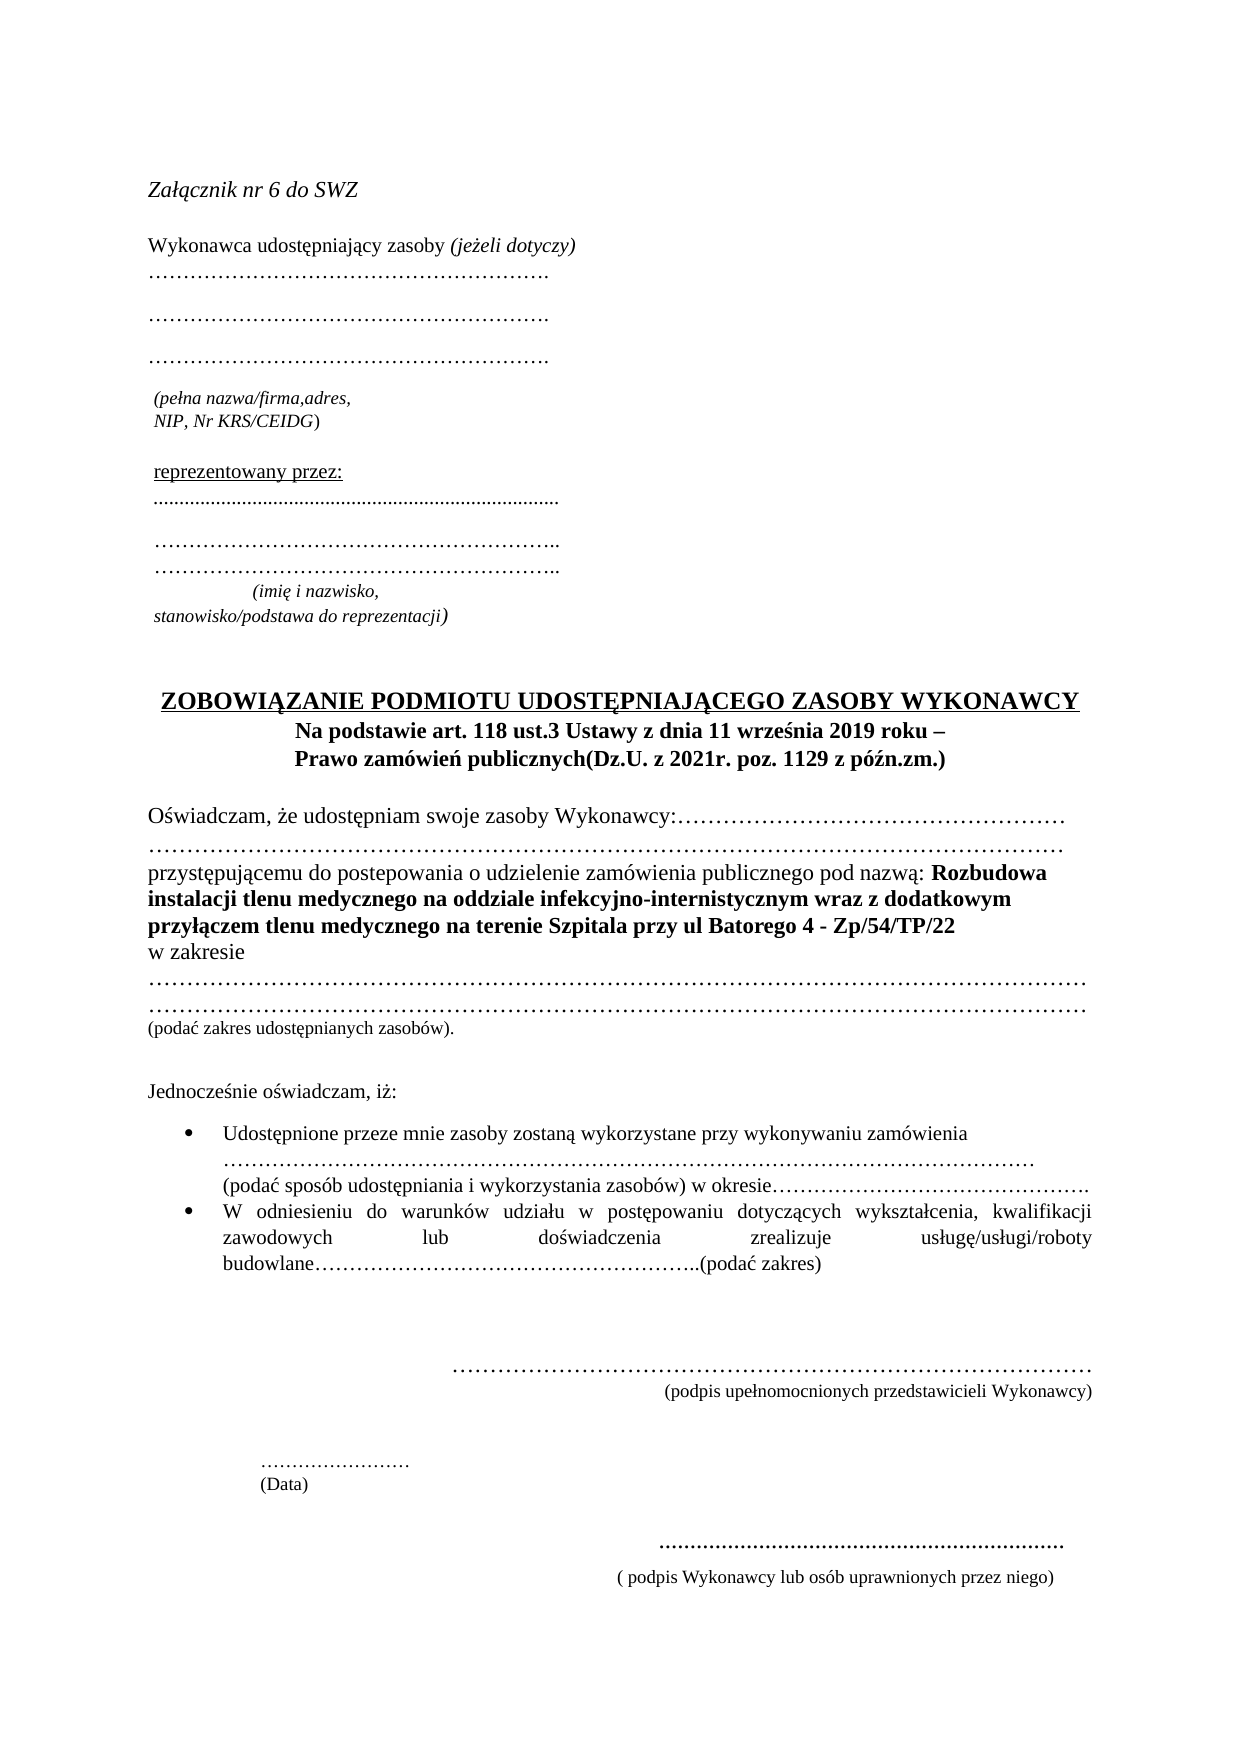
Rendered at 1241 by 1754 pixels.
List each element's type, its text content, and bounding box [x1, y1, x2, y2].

text …………………………………………………. [148, 259, 1093, 283]
text …………………………………………………. [148, 344, 1093, 368]
text ZOBOWIĄZANIE PODMIOTU UDOSTĘPNIAJĄCEGO ZASOBY WYKONAWCY [148, 686, 1093, 714]
text w zakresie [148, 938, 1093, 964]
list W odniesieniu do warunków udziału w postępowaniu dotyczących wykształcenia, kwalifikacji zawodowych lub doświadczenia zrealizuje usługę/usługi/roboty budowlane………………………………………………..(podać zakres) [185, 1199, 1093, 1275]
text .............................................................................. [148, 485, 1093, 509]
text Jednocześnie oświadczam, iż: [148, 1079, 1093, 1103]
text ……………………………………………………………………………………………………… (podać sposób udostępniania i wykorzystania zasobów) w okresie………………………………………. [223, 1147, 1093, 1197]
list Udostępnione przeze mnie zasoby zostaną wykorzystane przy wykonywaniu zamówienia [185, 1121, 1093, 1145]
text Prawo zamówień publicznych(Dz.U. z 2021r. poz. 1129 z późn.zm.) [148, 745, 1093, 772]
text przystępującemu do postepowania o udzielenie zamówienia publicznego pod nazwą: Rozbudowa instalacji tlenu medycznego na oddziale infekcyjno-internistycznym wraz z dodatkowym przyłączem tlenu medycznego na terenie Szpitala przy ul Batorego 4 - Zp/54/TP/22 [148, 859, 1093, 938]
text (Data) [260, 1473, 1093, 1494]
text ( podpis Wykonawcy lub osób uprawnionych przez niego) [177, 1566, 1093, 1588]
text (pełna nazwa/firma,adres, [153, 387, 1093, 408]
text NIP, Nr KRS/CEIDG) [153, 410, 1093, 431]
text ………………………………………………….. [153, 553, 1093, 578]
text ………………………………………………….. [153, 528, 1093, 552]
text ................................................................. [177, 1525, 1093, 1553]
text …………………………………………………………………………………………………………………………………………………………………………………………………………………………(podać zakres udostępnianych zasobów). [148, 964, 1093, 1039]
text (imię i nazwisko, [153, 579, 1093, 601]
text stanowisko/podstawa do reprezentacji) [153, 603, 1093, 627]
text …………………… [260, 1449, 1093, 1471]
text ………………………………………………………………………… [260, 1351, 1093, 1378]
text Oświadczam, że udostępniam swoje zasoby Wykonawcy:…………………………………………… [148, 802, 1093, 828]
text ………………………………………………………………………………………………………… [148, 831, 1093, 857]
text …………………………………………………. [148, 301, 1093, 326]
text Wykonawca udostępniający zasoby (jeżeli dotyczy) [148, 233, 1093, 257]
text reprezentowany przez: [153, 459, 1093, 483]
text Na podstawie art. 118 ust.3 Ustawy z dnia 11 września 2019 roku – [148, 717, 1093, 743]
text (podpis upełnomocnionych przedstawicieli Wykonawcy) [260, 1380, 1093, 1401]
text Załącznik nr 6 do SWZ [148, 176, 1093, 202]
